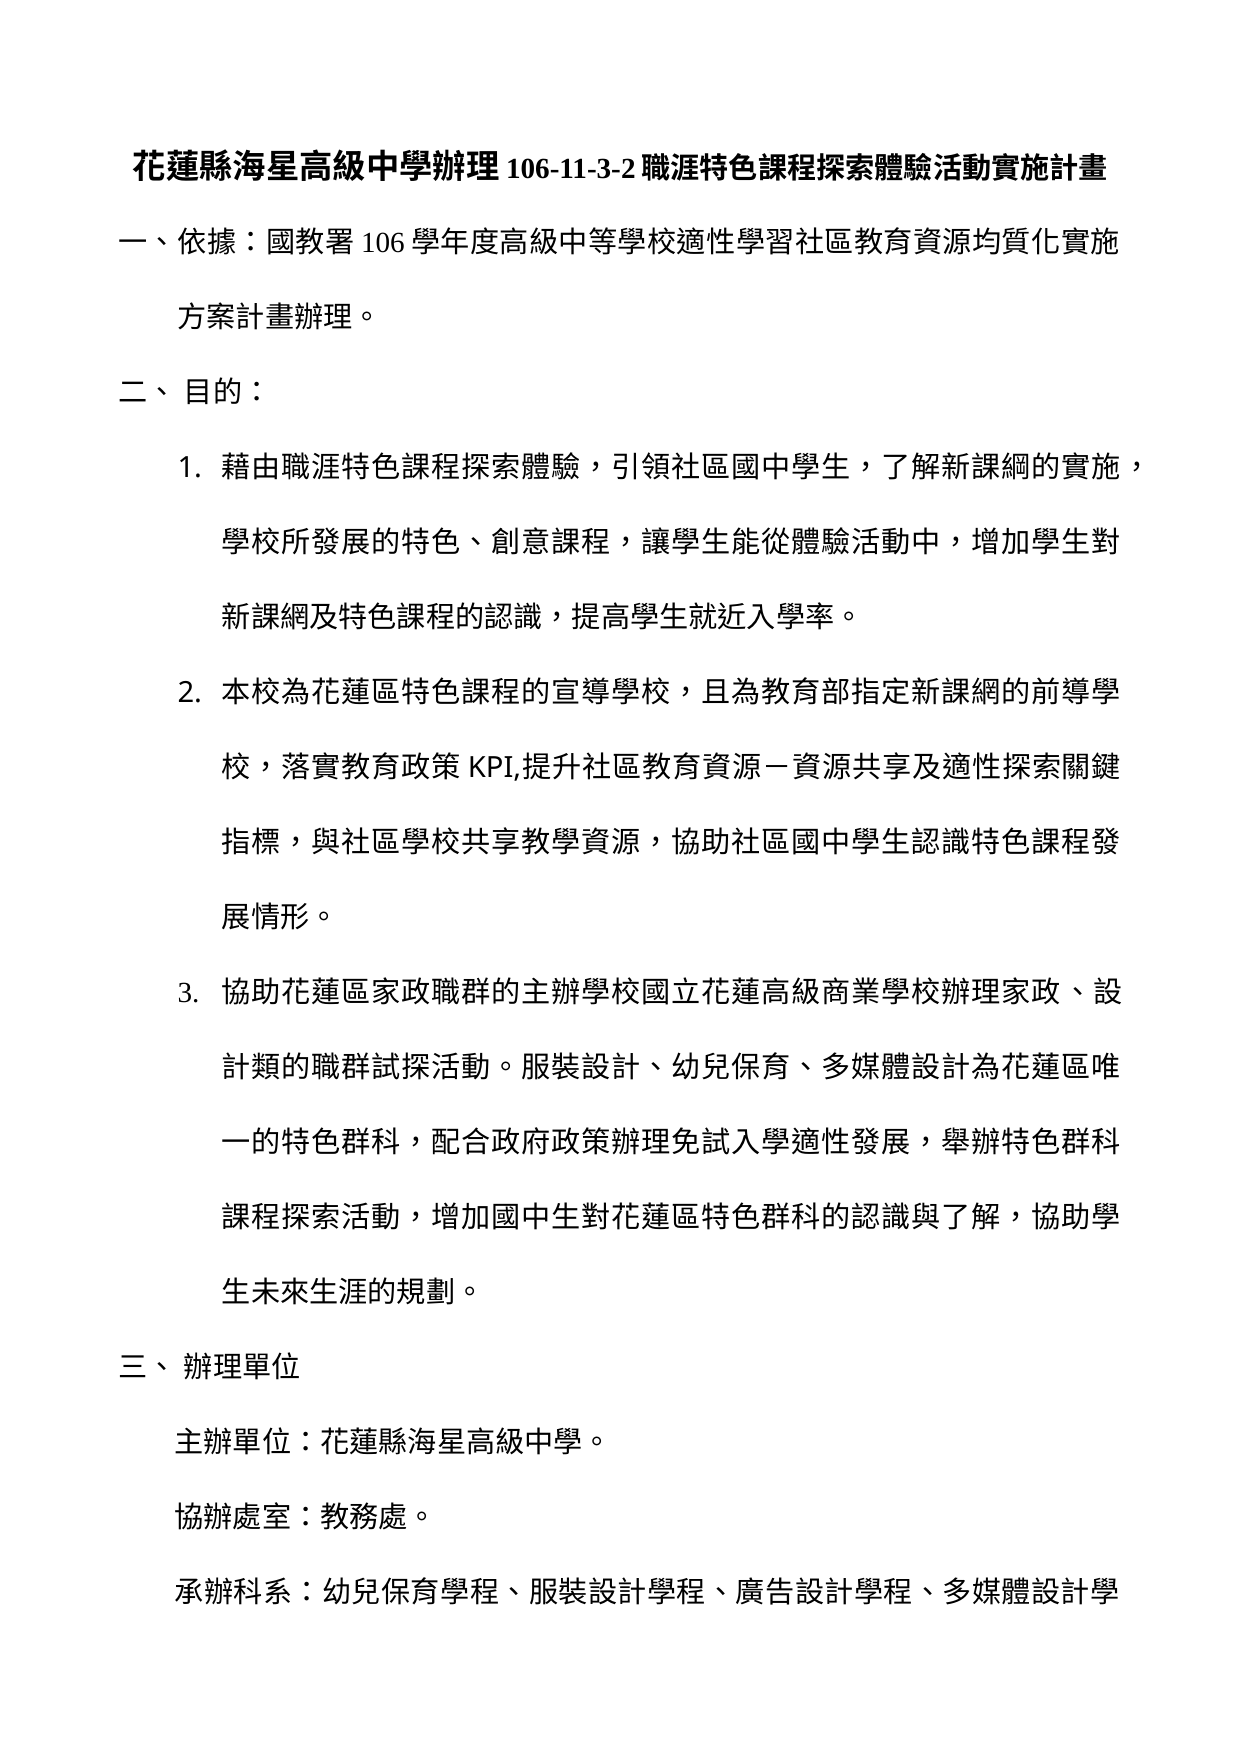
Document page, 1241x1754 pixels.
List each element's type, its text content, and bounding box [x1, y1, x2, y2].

text 協辦處室：教務處。 [174, 1477, 1122, 1552]
list 目的： [118, 352, 1122, 427]
list 依據：國教署106學年度高級中等學校適性學習社區教育資源均質化實施方案計畫辦理。 [118, 202, 1122, 352]
list 藉由職涯特色課程探索體驗，引領社區國中學生，了解新課綱的實施，學校所發展的特色、創意課程，讓學生能從體驗活動中，增加學生對新課網及特色課程的認識，提高學生就近入學率。 [177, 427, 1122, 652]
list 本校為花蓮區特色課程的宣導學校，且為教育部指定新課網的前導學校，落實教育政策KPI,提升社區教育資源－資源共享及適性探索關鍵指標，與社區學校共享教學資源，協助社區國中學生認識特色課程發展情形。 [177, 652, 1122, 952]
text 主辦單位：花蓮縣海星高級中學。 [174, 1402, 1122, 1477]
list 協助花蓮區家政職群的主辦學校國立花蓮高級商業學校辦理家政、設計類的職群試探活動。服裝設計、幼兒保育、多媒體設計為花蓮區唯一的特色群科，配合政府政策辦理免試入學適性發展，舉辦特色群科課程探索活動，增加國中生對花蓮區特色群科的認識與了解，協助學生未來生涯的規劃。 [177, 952, 1122, 1327]
text 花蓮縣海星高級中學辦理106-11-3-2職涯特色課程探索體驗活動實施計畫 [118, 127, 1122, 202]
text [174, 1552, 1122, 1627]
list 辦理單位 [118, 1327, 1122, 1402]
